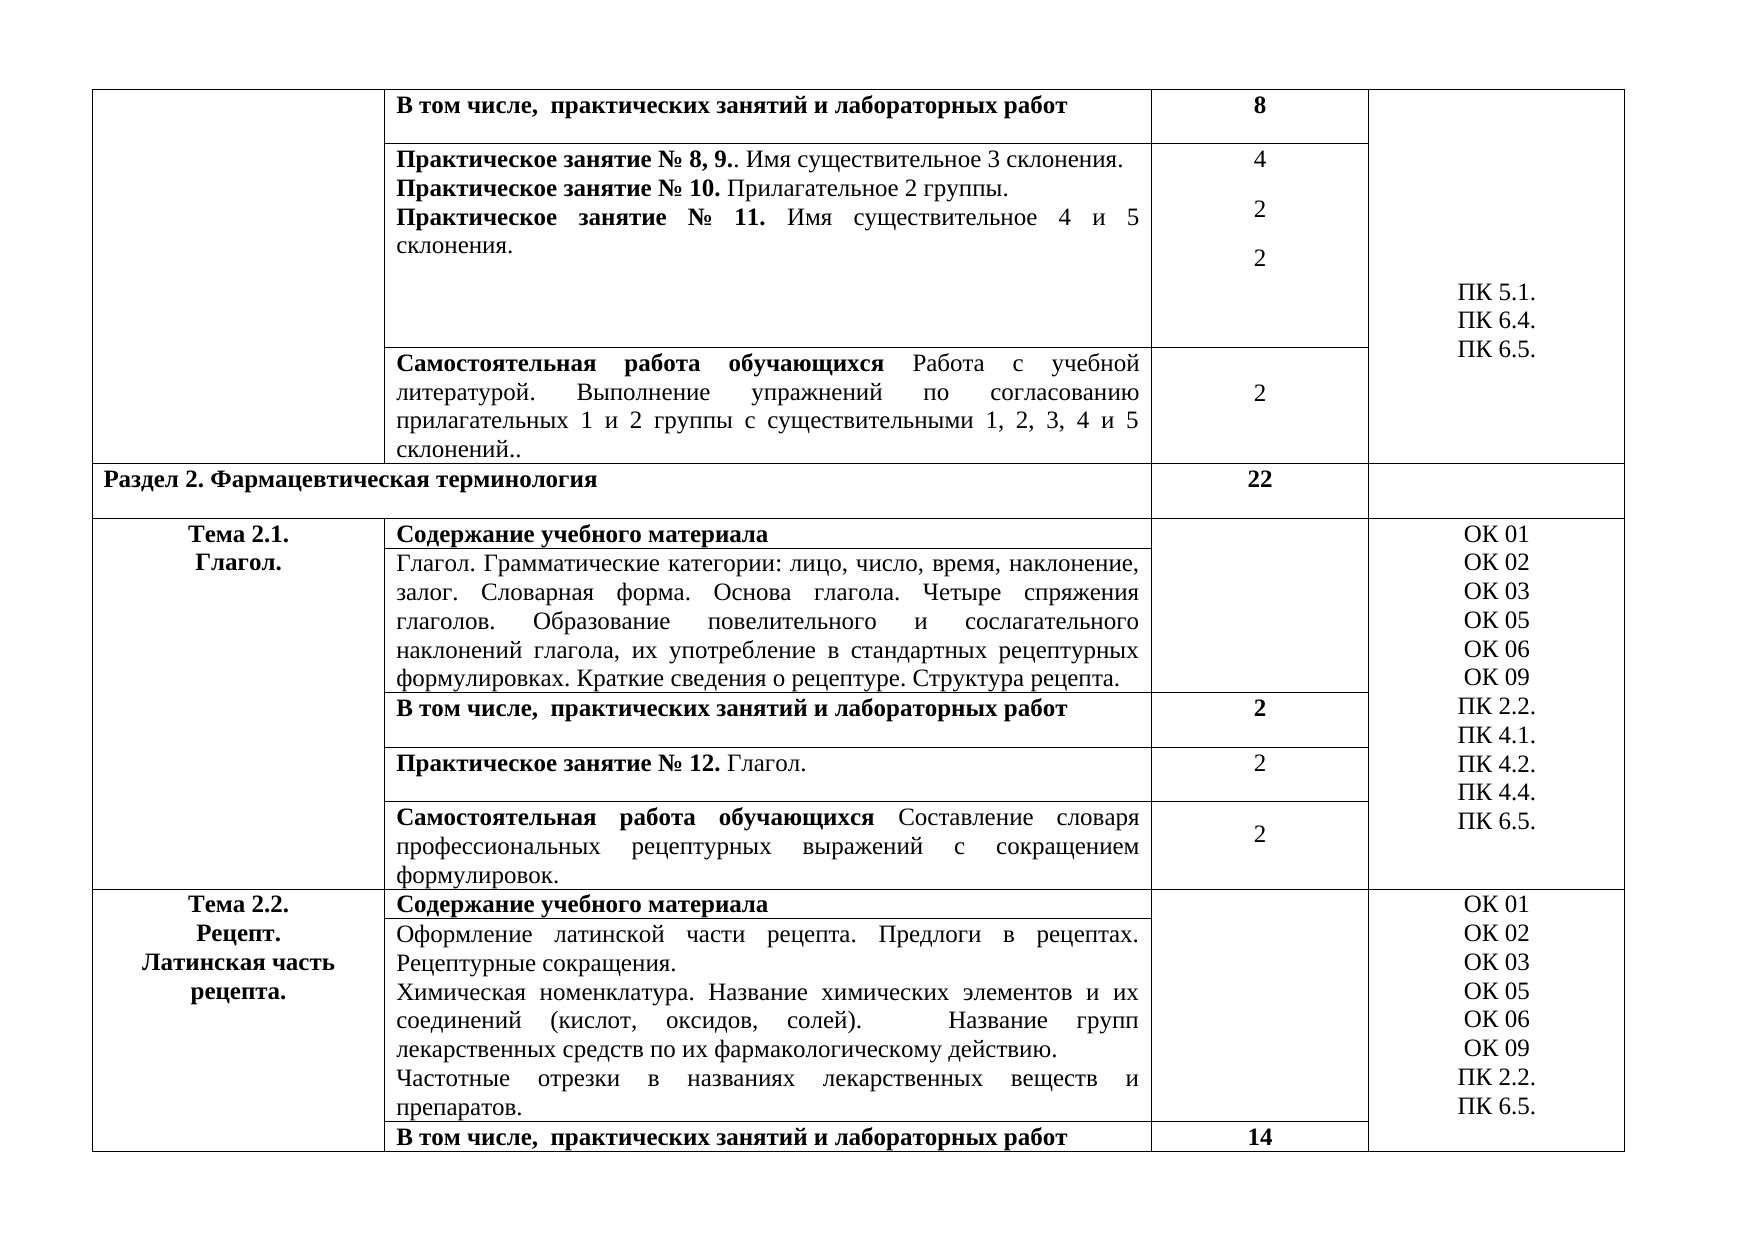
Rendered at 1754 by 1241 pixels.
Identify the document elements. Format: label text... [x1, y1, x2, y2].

table_cell 4 2 2 [1152, 144, 1368, 347]
table_cell Самостоятельная работа обучающихся Работа с учебной литературой. Выполнение упражнений по согласованию прилагательных 1 и 2 группы с существительными 1, 2, 3, 4 и 5 склонений.. [385, 348, 1151, 463]
table_cell В том числе, практических занятий и лабораторных работ [385, 693, 1151, 747]
table_cell 2 [1152, 802, 1368, 888]
table_cell 8 [1152, 90, 1368, 143]
table_cell Содержание учебного материала [385, 890, 1151, 918]
table_cell В том числе, практических занятий и лабораторных работ [385, 90, 1151, 143]
table_cell 22 [1152, 464, 1368, 518]
table_cell Тема 2.1. Глагол. [93, 519, 384, 888]
table_cell 2 [1152, 748, 1368, 801]
table_cell Содержание учебного материала [385, 519, 1151, 547]
table_cell Самостоятельная работа обучающихся Составление словаря профессиональных рецептурных выражений с сокращением формулировок. [385, 802, 1151, 888]
table_cell [1369, 464, 1624, 518]
table_cell Глагол. Грамматические категории: лицо, число, время, наклонение, залог. Словарная форма. Основа глагола. Четыре спряжения глаголов. Образование повелительного и сослагательного наклонений глагола, их употребление в стандартных рецептурных формулировках. Краткие сведения о рецептуре. Структура рецепта. [385, 549, 1151, 692]
table_cell ОК 01 ОК 02 ОК 03 ОК 05 ОК 06 ОК 09 ПК 2.2. ПК 6.5. [1369, 890, 1624, 1151]
table_cell 14 [1152, 1122, 1368, 1151]
table_cell Раздел 2. Фармацевтическая терминология [93, 464, 1151, 518]
table_cell ОК 01 ОК 02 ОК 03 ОК 05 ОК 06 ОК 09 ПК 2.2. ПК 4.1. ПК 4.2. ПК 4.4. ПК 6.5. [1369, 519, 1624, 888]
table_cell 2 [1152, 693, 1368, 747]
table_cell Тема 2.2. Рецепт. Латинская часть рецепта. [93, 890, 384, 1151]
table_cell 2 [1152, 348, 1368, 463]
table_cell Практическое занятие № 12. Глагол. [385, 748, 1151, 801]
table_cell Оформление латинской части рецепта. Предлоги в рецептах. Рецептурные сокращения. Химическая номенклатура. Название химических элементов и их соединений (кислот, оксидов, солей). Название групп лекарственных средств по их фармакологическому действию. Частотные отрезки в названиях лекарственных веществ и препаратов. [385, 919, 1151, 1121]
table_cell [1152, 890, 1368, 1121]
table_cell [1152, 519, 1368, 692]
table_cell Практическое занятие № 8, 9.. Имя существительное 3 склонения. Практическое занятие № 10. Прилагательное 2 группы. Практическое занятие № 11. Имя существительное 4 и 5 склонения. [385, 144, 1151, 347]
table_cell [385, 1122, 1151, 1151]
